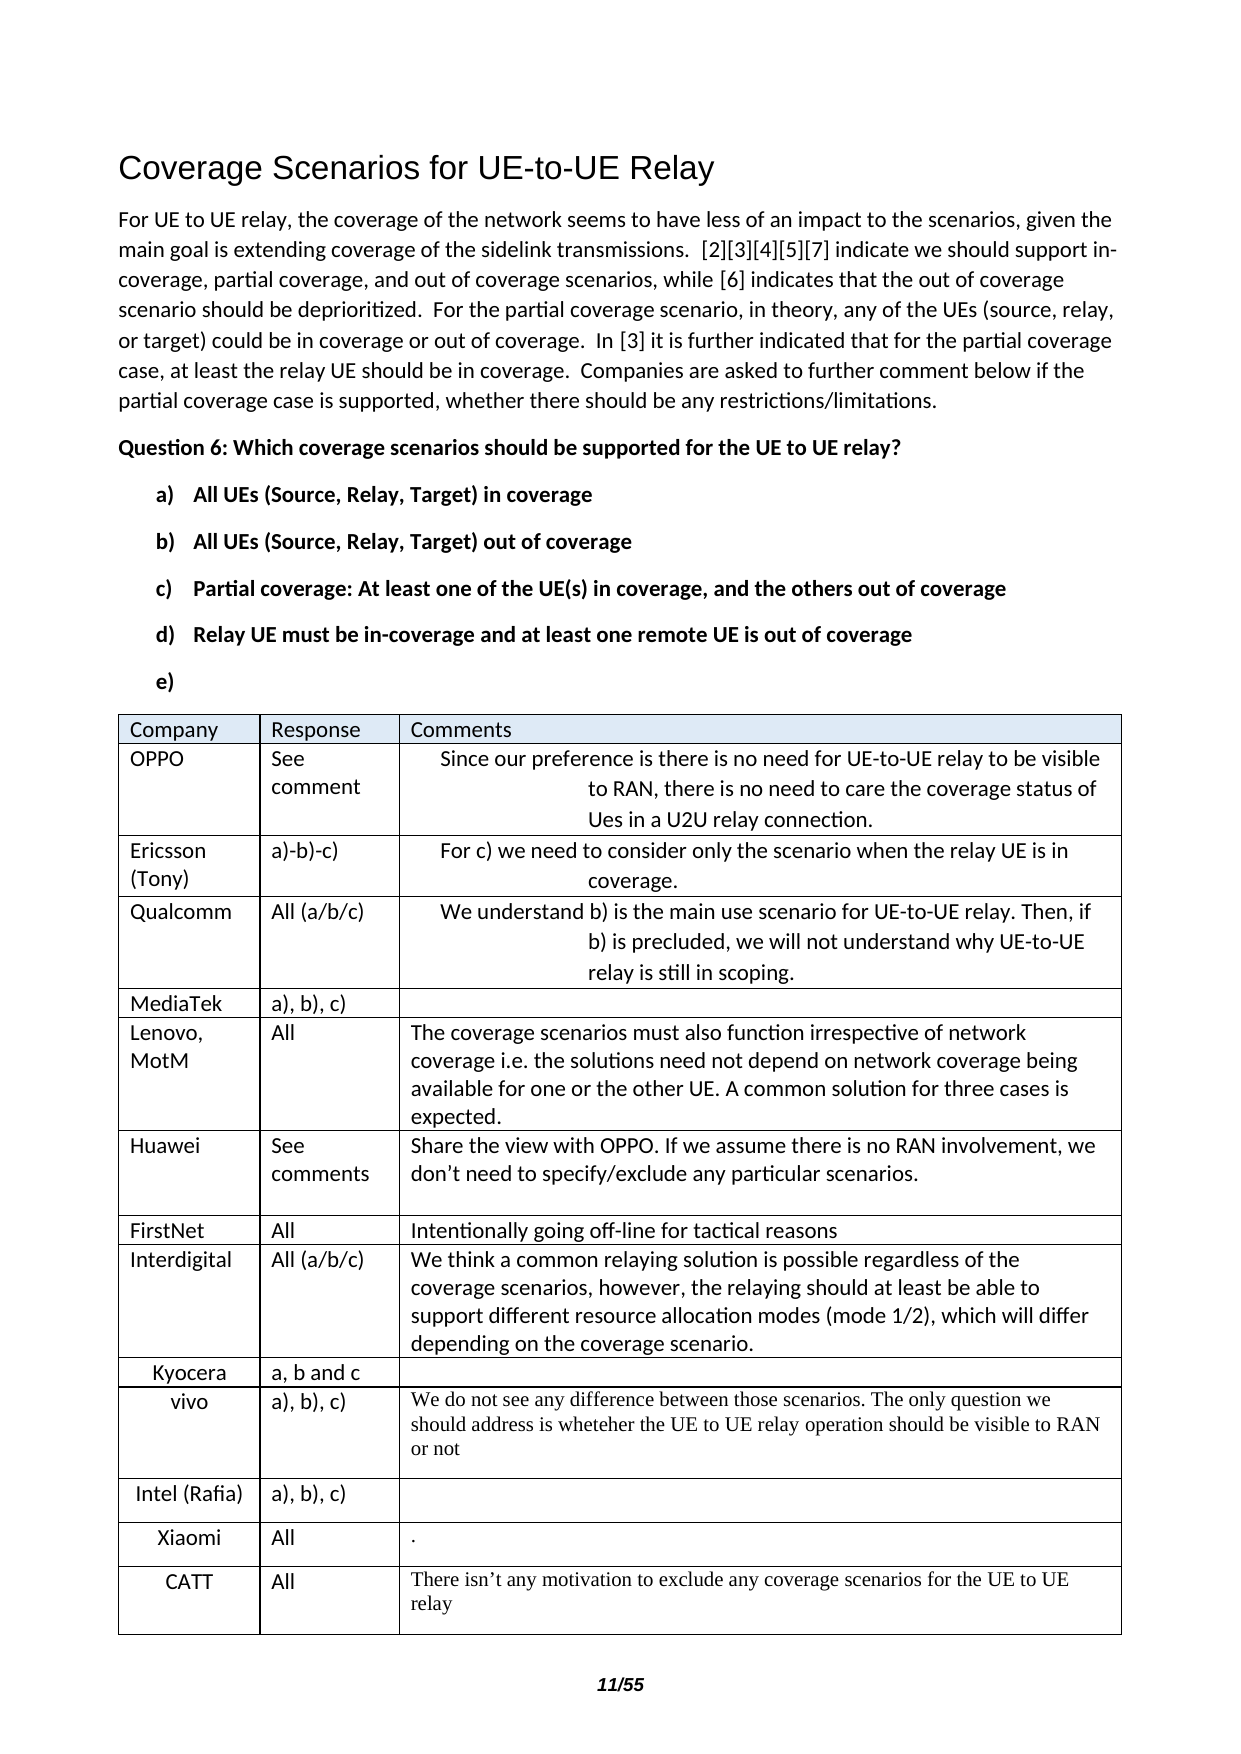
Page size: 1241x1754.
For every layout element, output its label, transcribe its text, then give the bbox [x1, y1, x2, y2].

table_cell [119, 989, 259, 1017]
table_cell [400, 1245, 1121, 1357]
table_cell [261, 1245, 399, 1357]
table_cell [400, 989, 1121, 1017]
list All UEs (Source, Relay, Target) out of coverage [156, 527, 1122, 555]
table_cell [400, 744, 1121, 835]
table_header Company [119, 715, 259, 743]
list Partial coverage: At least one of the UE(s) in coverage, and the others out of coverage [156, 574, 1122, 602]
table_cell [119, 1358, 259, 1386]
table_cell [261, 1523, 399, 1566]
table_cell [119, 1523, 259, 1566]
table_cell [119, 1479, 259, 1522]
table_cell [261, 1018, 399, 1130]
table_cell [400, 1018, 1121, 1130]
table_cell [400, 1567, 1121, 1634]
list All UEs (Source, Relay, Target) in coverage [156, 480, 1122, 508]
table_cell [261, 1567, 399, 1634]
table_cell [261, 1479, 399, 1522]
table_cell [261, 836, 399, 896]
table_cell [400, 1216, 1121, 1244]
table_cell [400, 1388, 1121, 1478]
table_cell [400, 1523, 1121, 1566]
table_cell [119, 1216, 259, 1244]
table_cell [400, 1479, 1121, 1522]
table_cell [119, 1388, 259, 1478]
table_cell [119, 1018, 259, 1130]
table_cell [261, 989, 399, 1017]
table_cell [261, 1216, 399, 1244]
table_cell [400, 1358, 1121, 1386]
table_cell [400, 897, 1121, 988]
table_cell [261, 1131, 399, 1215]
text Question 6: Which coverage scenarios should be supported for the UE to UE relay? [118, 433, 1122, 461]
table_cell [119, 836, 259, 896]
table_cell [119, 1245, 259, 1357]
table_cell [119, 744, 259, 835]
table_cell [261, 897, 399, 988]
table_cell [119, 1131, 259, 1215]
table_cell [261, 1358, 399, 1386]
table_header Comments [400, 715, 1121, 743]
table_cell [119, 1567, 259, 1634]
table_cell [400, 836, 1121, 896]
text For UE to UE relay, the coverage of the network seems to have less of an impact to the scenarios, given the main goal is extending coverage of the sidelink transmissions. [2][3][4][5][7] indicate we should support in-coverage, partial coverage, and out of coverage scenarios, while [6] indicates that the out of coverage scenario should be deprioritized. For the partial coverage scenario, in theory, any of the UEs (source, relay, or target) could be in coverage or out of coverage. In [3] it is further indicated that for the partial coverage case, at least the relay UE should be in coverage. Companies are asked to further comment below if the partial coverage case is supported, whether there should be any restrictions/limitations. [118, 205, 1122, 414]
table_cell [261, 744, 399, 835]
table_cell [261, 1388, 399, 1478]
table_cell [400, 1131, 1121, 1215]
table_header Response [261, 715, 399, 743]
table_cell [119, 897, 259, 988]
subtitle Coverage Scenarios for UE-to-UE Relay [118, 148, 1122, 186]
